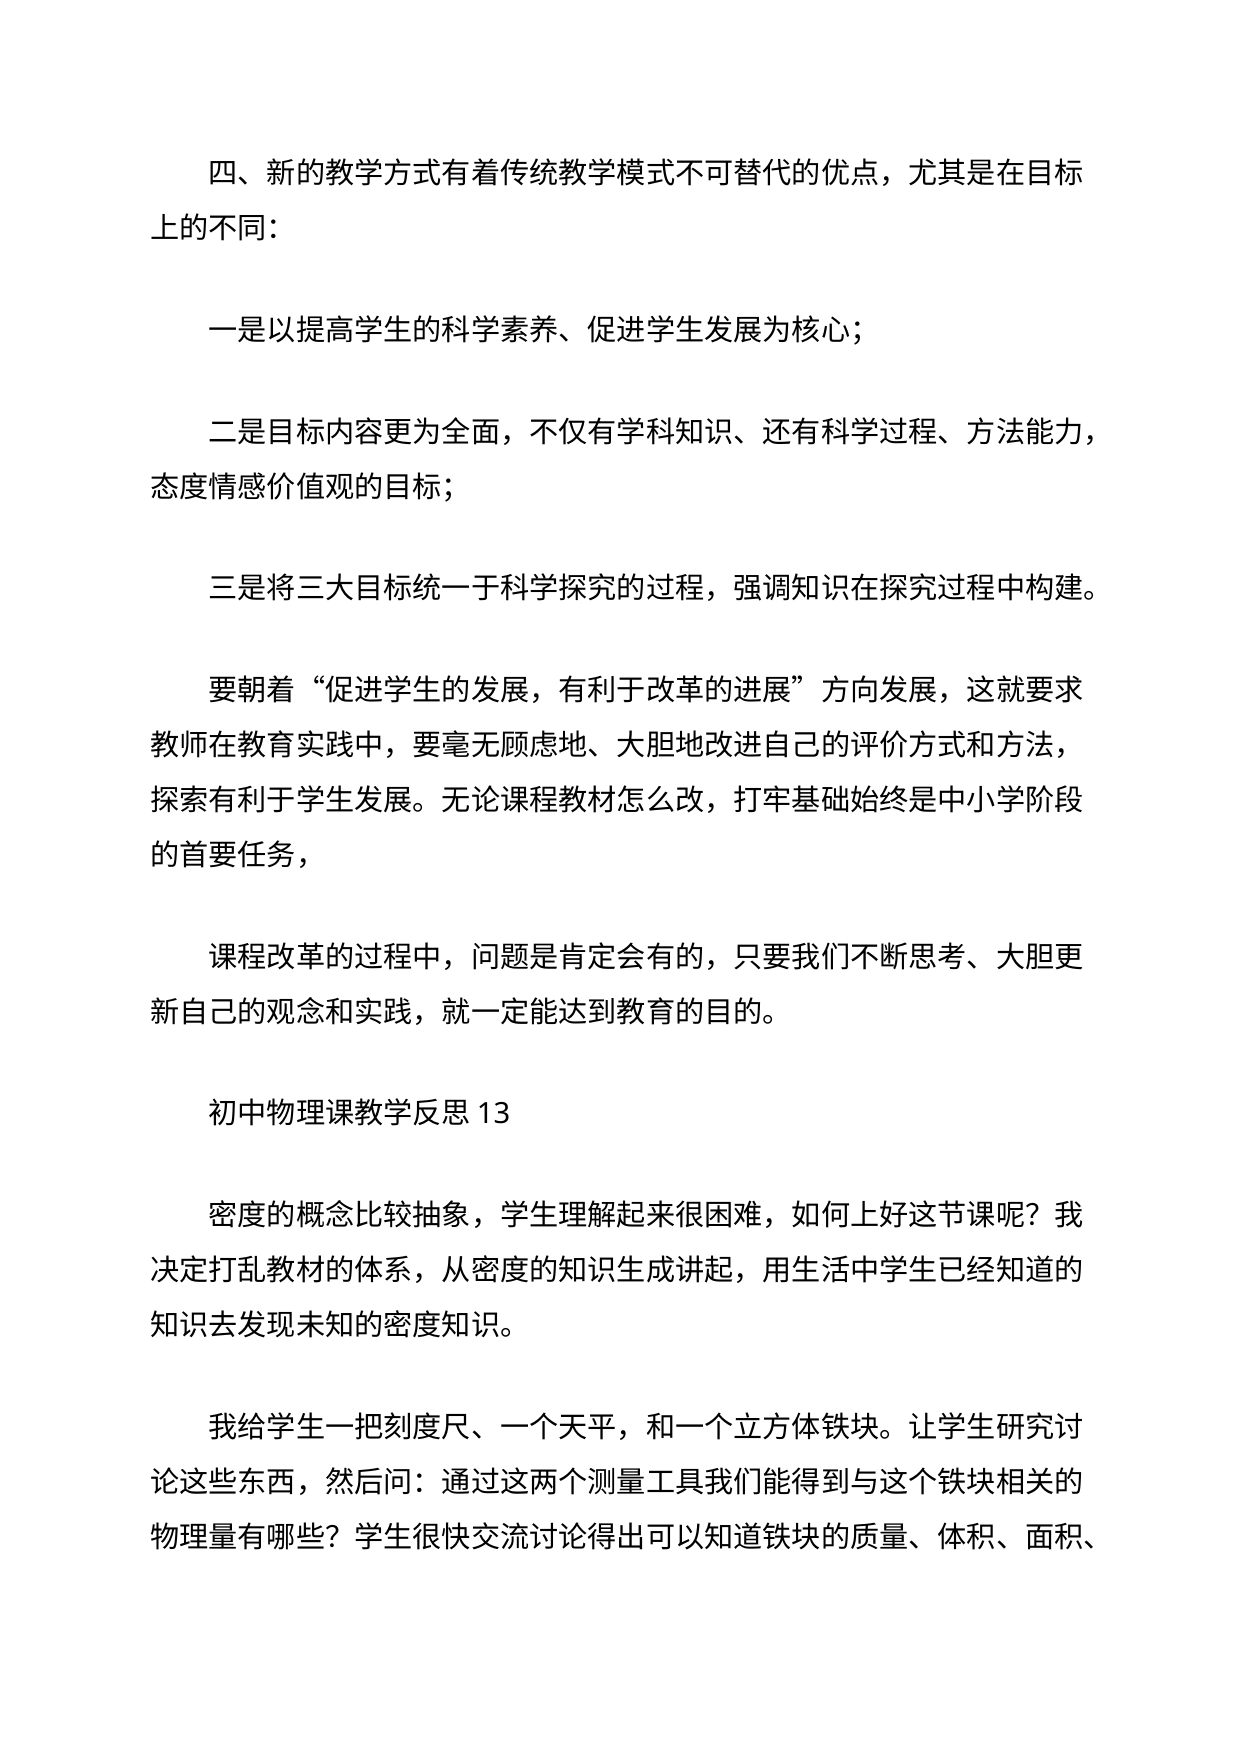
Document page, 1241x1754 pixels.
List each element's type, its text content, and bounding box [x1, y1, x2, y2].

text 初中物理课教学反思13 [150, 1090, 1090, 1132]
text 密度的概念比较抽象，学生理解起来很困难，如何上好这节课呢？我决定打乱教材的体系，从密度的知识生成讲起，用生活中学生已经知道的知识去发现未知的密度知识。 [150, 1192, 1090, 1344]
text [150, 1403, 1090, 1556]
text 二是目标内容更为全面，不仅有学科知识、还有科学过程、方法能力，态度情感价值观的目标； [150, 408, 1090, 506]
text 课程改革的过程中，问题是肯定会有的，只要我们不断思考、大胆更新自己的观念和实践，就一定能达到教育的目的。 [150, 933, 1090, 1031]
text 四、新的教学方式有着传统教学模式不可替代的优点，尤其是在目标上的不同： [150, 150, 1090, 247]
text 三是将三大目标统一于科学探究的过程，强调知识在探究过程中构建。 [150, 565, 1090, 607]
text 要朝着“促进学生的发展，有利于改革的进展”方向发展，这就要求教师在教育实践中，要毫无顾虑地、大胆地改进自己的评价方式和方法，探索有利于学生发展。无论课程教材怎么改，打牢基础始终是中小学阶段的首要任务， [150, 667, 1090, 874]
text 一是以提高学生的科学素养、促进学生发展为核心； [150, 307, 1090, 349]
